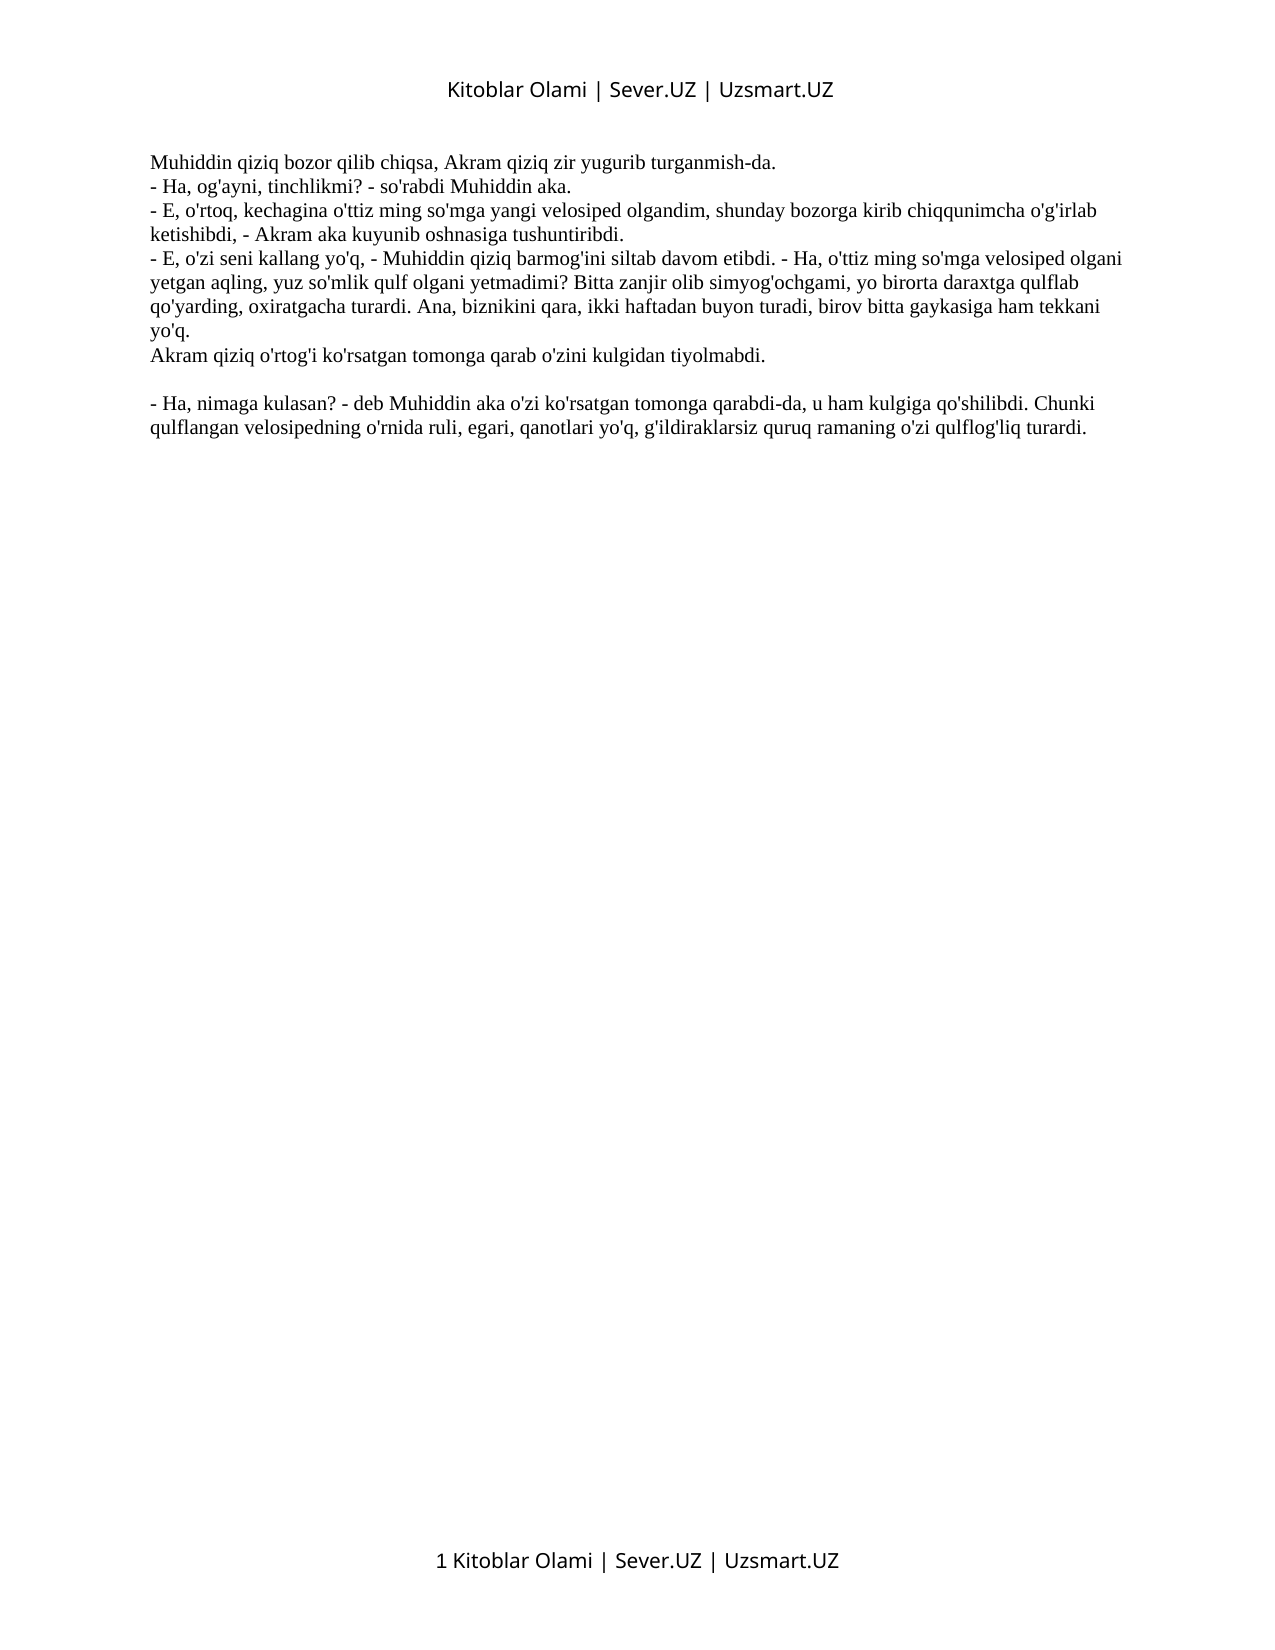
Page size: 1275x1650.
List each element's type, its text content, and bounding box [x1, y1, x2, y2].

text - Ha, nimaga kulasan? - deb Muhiddin aka o'zi ko'rsatgan tomonga qarabdi-da, u ham kulgiga qo'shilibdi. Chunki qulflangan velosipedning o'rnida ruli, egari, qanotlari yo'q, g'ildiraklarsiz quruq ramaning o'zi qulflog'liq turardi. [150, 391, 1125, 439]
text Muhiddin qiziq bozor qilib chiqsa, Akram qiziq zir yugurib turganmish-da. [150, 150, 1125, 174]
text - Ha, og'ayni, tinchlikmi? - so'rabdi Muhiddin aka. [150, 174, 1125, 198]
text - E, o'rtoq, kechagina o'ttiz ming so'mga yangi velosiped olgandim, shunday bozorga kirib chiqqunimcha o'g'irlab ketishibdi, - Akram aka kuyunib oshnasiga tushuntiribdi. [150, 198, 1125, 246]
text Akram qiziq o'rtog'i ko'rsatgan tomonga qarab o'zini kulgidan tiyolmabdi. [150, 342, 1125, 367]
text - E, o'zi seni kallang yo'q, - Muhiddin qiziq barmog'ini siltab davom etibdi. - Ha, o'ttiz ming so'mga velosiped olgani yetgan aqling, yuz so'mlik qulf olgani yetmadimi? Bitta zanjir olib simyog'ochgami, yo birorta daraxtga qulflab qo'yarding, oxiratgacha turardi. Ana, biznikini qara, ikki haftadan buyon turadi, birov bitta gaykasiga ham tekkani yo'q. [150, 246, 1125, 342]
